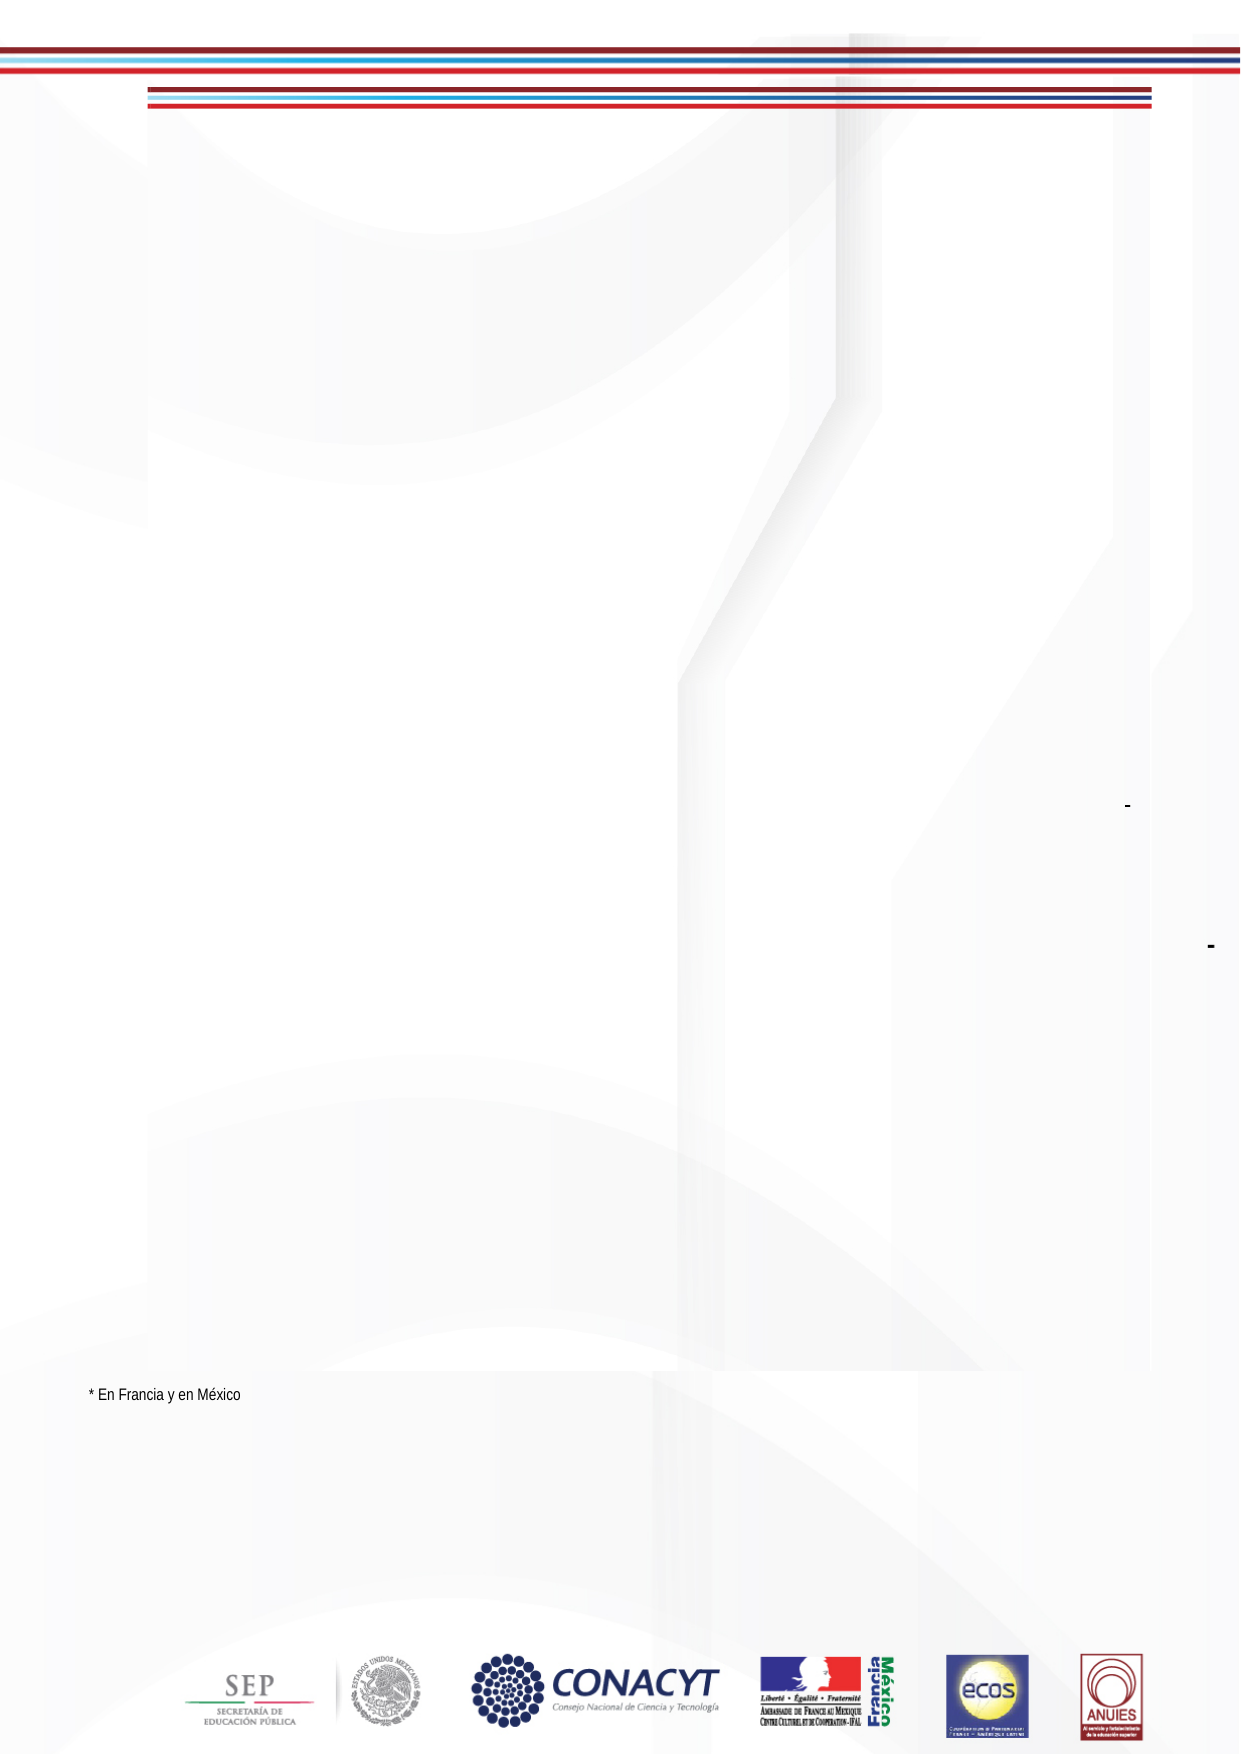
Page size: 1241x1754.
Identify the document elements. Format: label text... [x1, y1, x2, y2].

picture [0, 31, 1241, 1754]
text * En Francia y en México [89, 1371, 1152, 1404]
